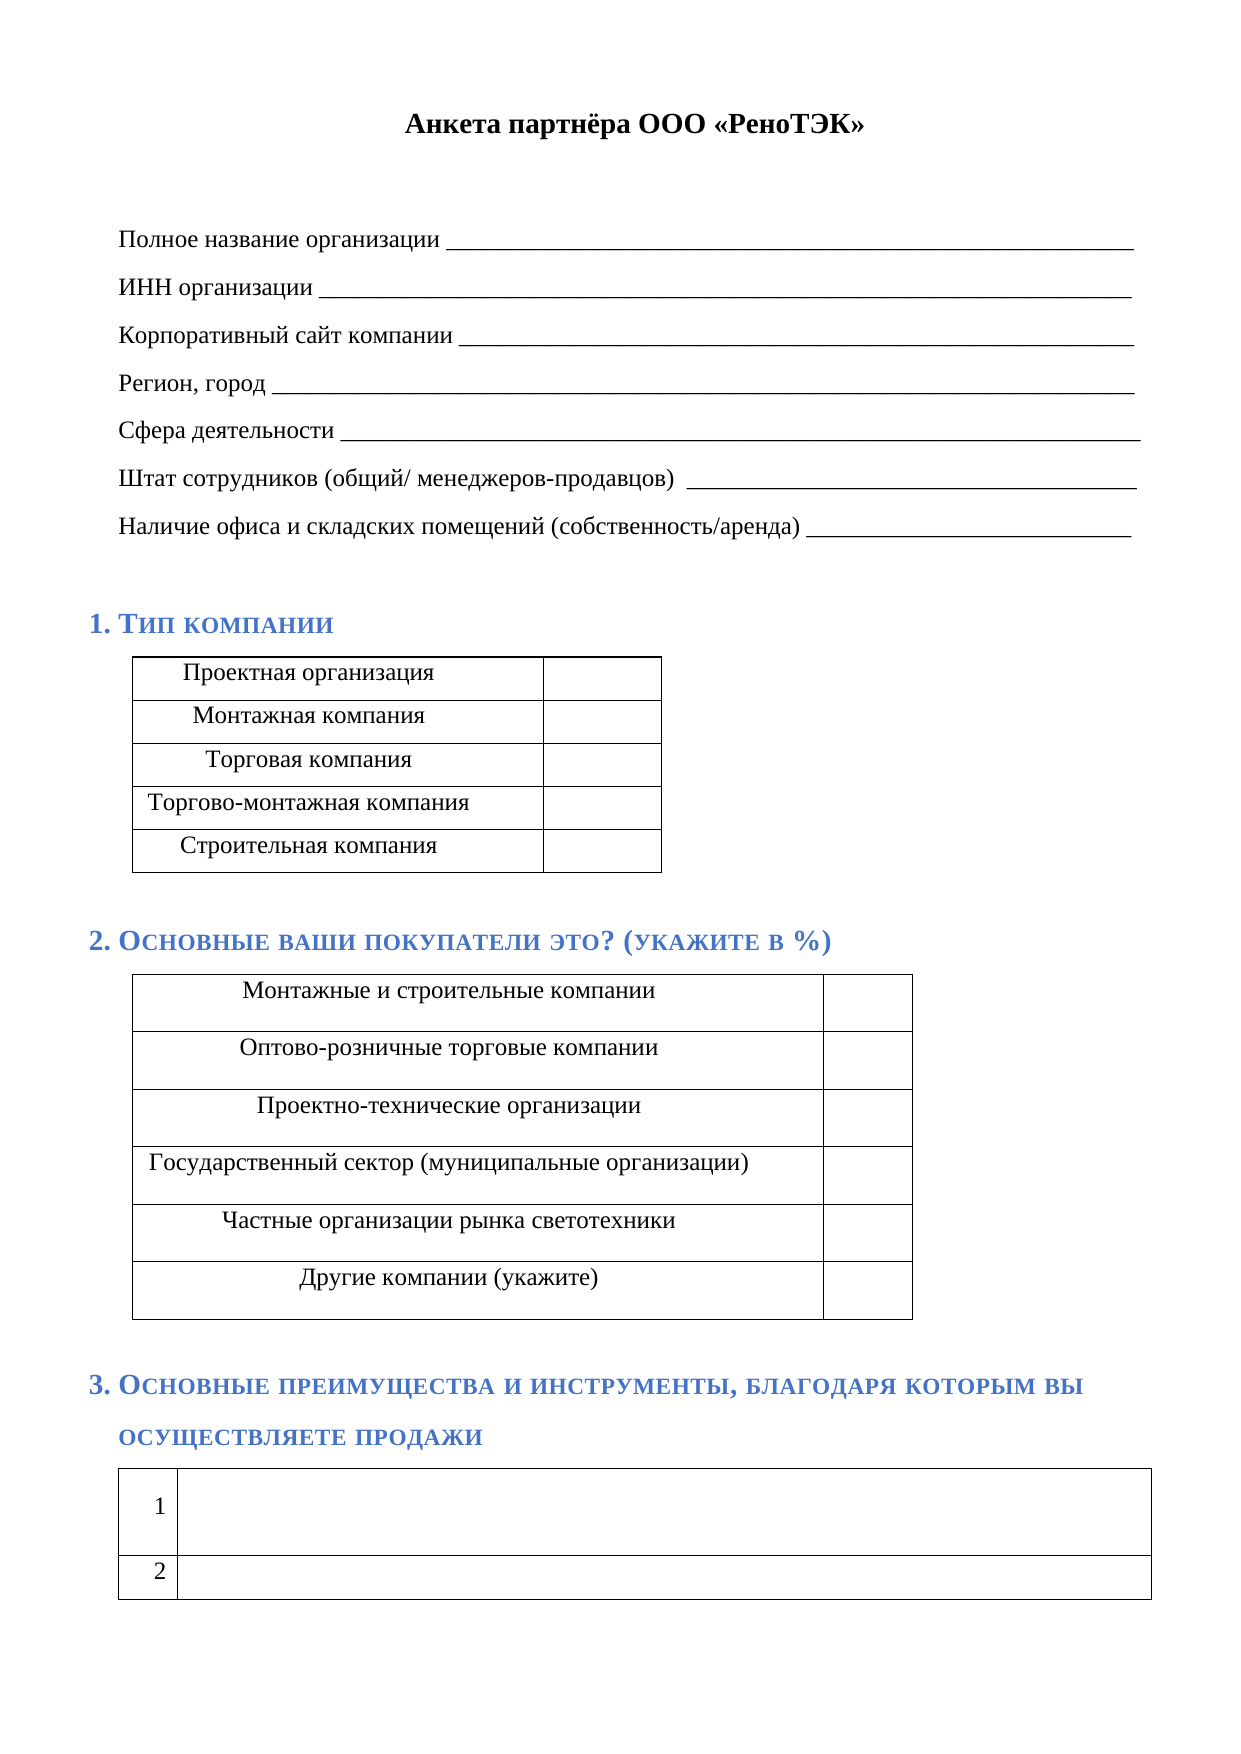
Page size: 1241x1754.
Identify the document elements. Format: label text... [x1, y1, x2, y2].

text Полное название организации _______________________________________________________ [118, 224, 1152, 253]
table_cell [544, 787, 661, 829]
table_cell [824, 1147, 912, 1204]
text Корпоративный сайт компании ______________________________________________________ [118, 320, 1152, 349]
table_header 1 [119, 1469, 177, 1555]
table_cell [824, 1262, 912, 1319]
text Анкета партнёра ООО «РеноТЭК» [118, 106, 1152, 139]
list Тип компании [88, 606, 1152, 640]
list Основные ваши покупатели это? (укажите в %) [88, 923, 1152, 957]
table_cell [824, 1205, 912, 1261]
table_cell Проектно-технические организации [133, 1090, 823, 1146]
table_header [544, 658, 661, 699]
table_cell Торгово-монтажная компания [133, 787, 543, 829]
list Основные преимущества и инструменты, благодаря которым вы осуществляете продажи [88, 1367, 1152, 1451]
table_cell [544, 744, 661, 786]
table_cell Оптово-розничные торговые компании [133, 1032, 823, 1089]
table_cell [544, 701, 661, 743]
table_cell Торговая компания [133, 744, 543, 786]
text ИНН организации _________________________________________________________________ [118, 272, 1152, 301]
table_cell Монтажная компания [133, 701, 543, 743]
table_cell Другие компании (укажите) [133, 1262, 823, 1319]
text Наличие офиса и складских помещений (собственность/аренда) __________________________ [118, 511, 1152, 539]
table_header Проектная организация [133, 658, 543, 699]
table_cell [824, 1090, 912, 1146]
table_cell 2 [119, 1556, 177, 1599]
table_header [824, 975, 912, 1031]
table_header [178, 1469, 1151, 1555]
text Сфера деятельности ________________________________________________________________ [118, 415, 1152, 444]
text Штат сотрудников (общий/ менеджеров-продавцов) ____________________________________ [118, 463, 1152, 492]
table_cell [544, 830, 661, 872]
table_cell Государственный сектор (муниципальные организации) [133, 1147, 823, 1204]
table_cell [824, 1032, 912, 1089]
text Регион, город _____________________________________________________________________ [118, 368, 1152, 396]
table_cell Частные организации рынка светотехники [133, 1205, 823, 1261]
table_cell [178, 1556, 1151, 1599]
table_cell Строительная компания [133, 830, 543, 872]
table_header Монтажные и строительные компании [133, 975, 823, 1031]
